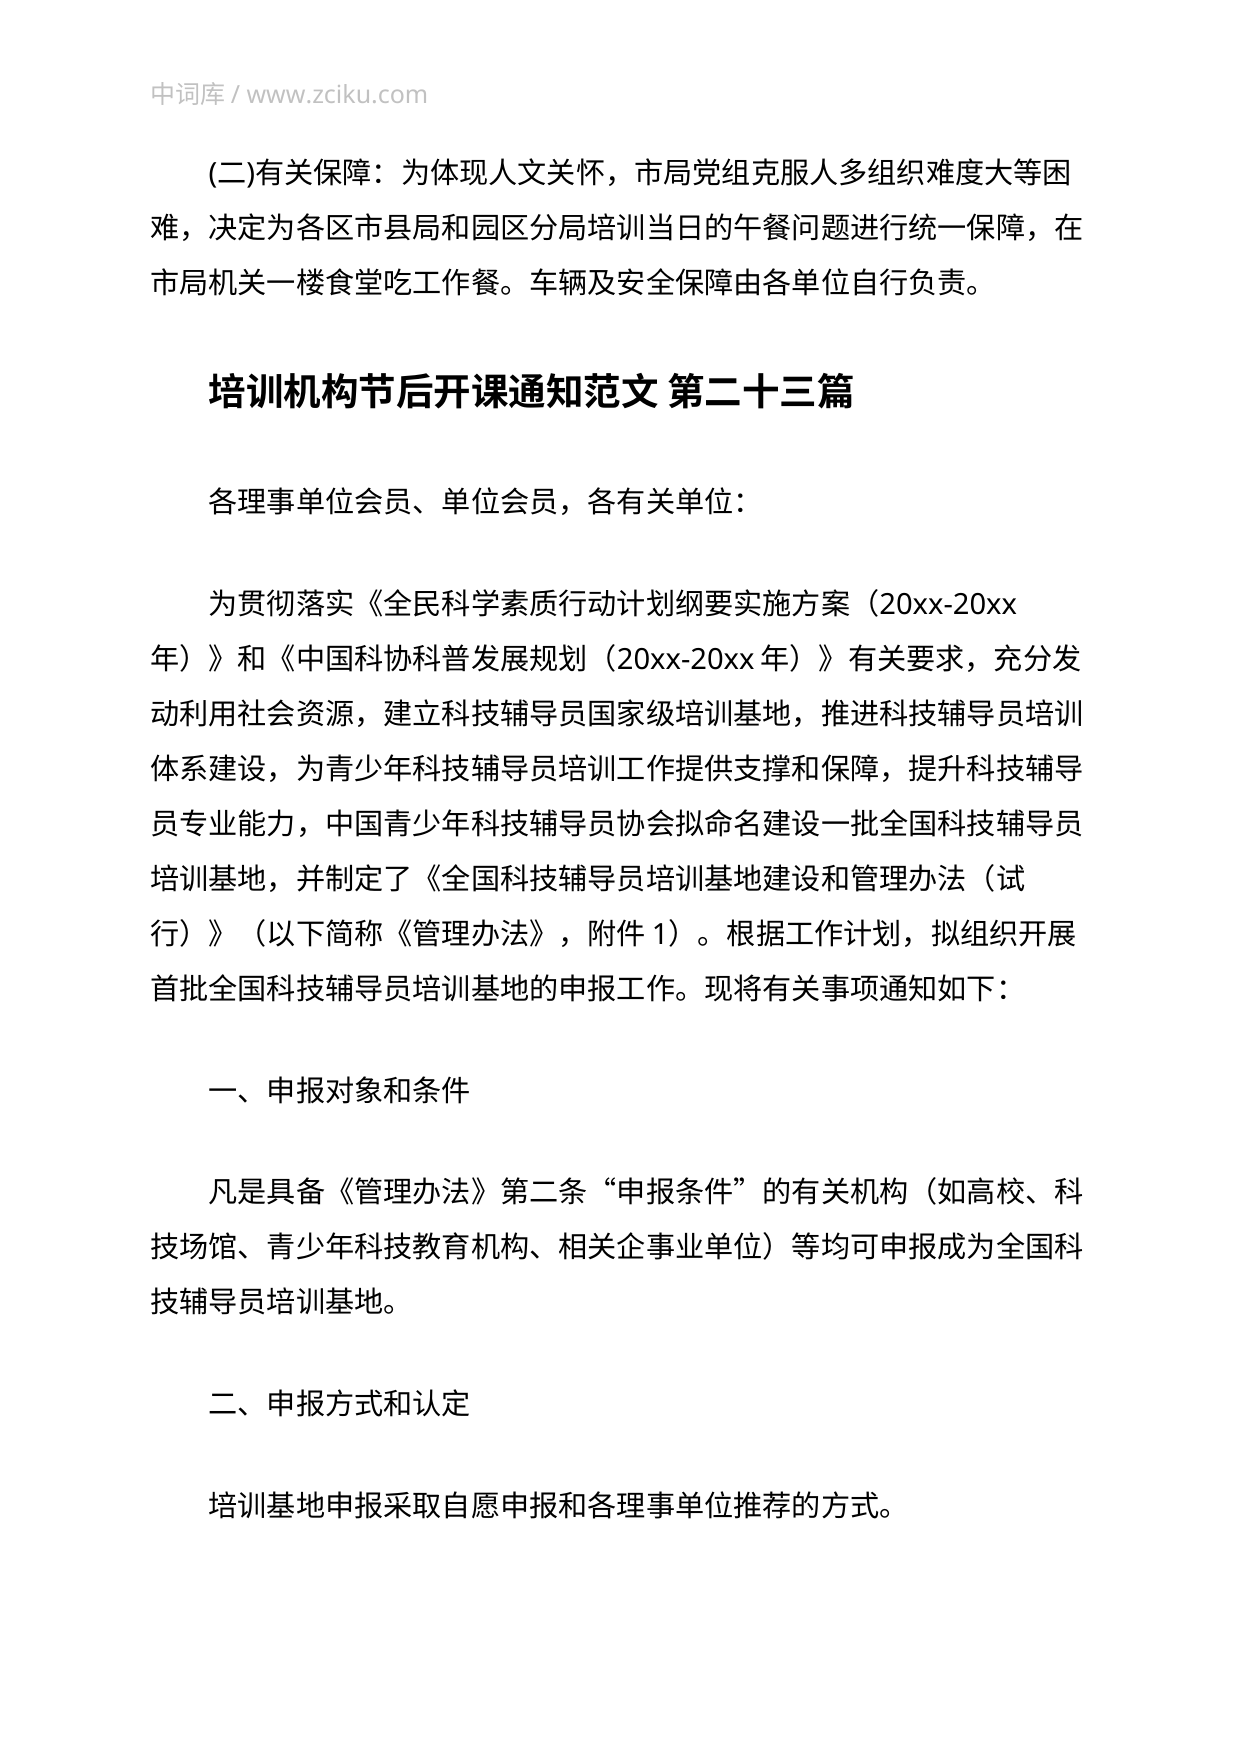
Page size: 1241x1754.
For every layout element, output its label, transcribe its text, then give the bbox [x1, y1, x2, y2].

text 各理事单位会员、单位会员，各有关单位： [150, 479, 1090, 521]
text 培训机构节后开课通知范文 第二十三篇 [150, 362, 1090, 416]
text 二、申报方式和认定 [150, 1381, 1090, 1423]
text 凡是具备《管理办法》第二条“申报条件”的有关机构（如高校、科技场馆、青少年科技教育机构、相关企事业单位）等均可申报成为全国科技辅导员培训基地。 [150, 1169, 1090, 1321]
text 培训基地申报采取自愿申报和各理事单位推荐的方式。 [150, 1482, 1090, 1524]
text 一、申报对象和条件 [150, 1067, 1090, 1109]
text (二)有关保障：为体现人文关怀，市局党组克服人多组织难度大等困难，决定为各区市县局和园区分局培训当日的午餐问题进行统一保障，在市局机关一楼食堂吃工作餐。车辆及安全保障由各单位自行负责。 [150, 150, 1090, 302]
text 为贯彻落实《全民科学素质行动计划纲要实施方案（20xx-20xx年）》和《中国科协科普发展规划（20xx-20xx年）》有关要求，充分发动利用社会资源，建立科技辅导员国家级培训基地，推进科技辅导员培训体系建设，为青少年科技辅导员培训工作提供支撑和保障，提升科技辅导员专业能力，中国青少年科技辅导员协会拟命名建设一批全国科技辅导员培训基地，并制定了《全国科技辅导员培训基地建设和管理办法（试行）》（以下简称《管理办法》，附件1）。根据工作计划，拟组织开展首批全国科技辅导员培训基地的申报工作。现将有关事项通知如下： [150, 581, 1090, 1008]
